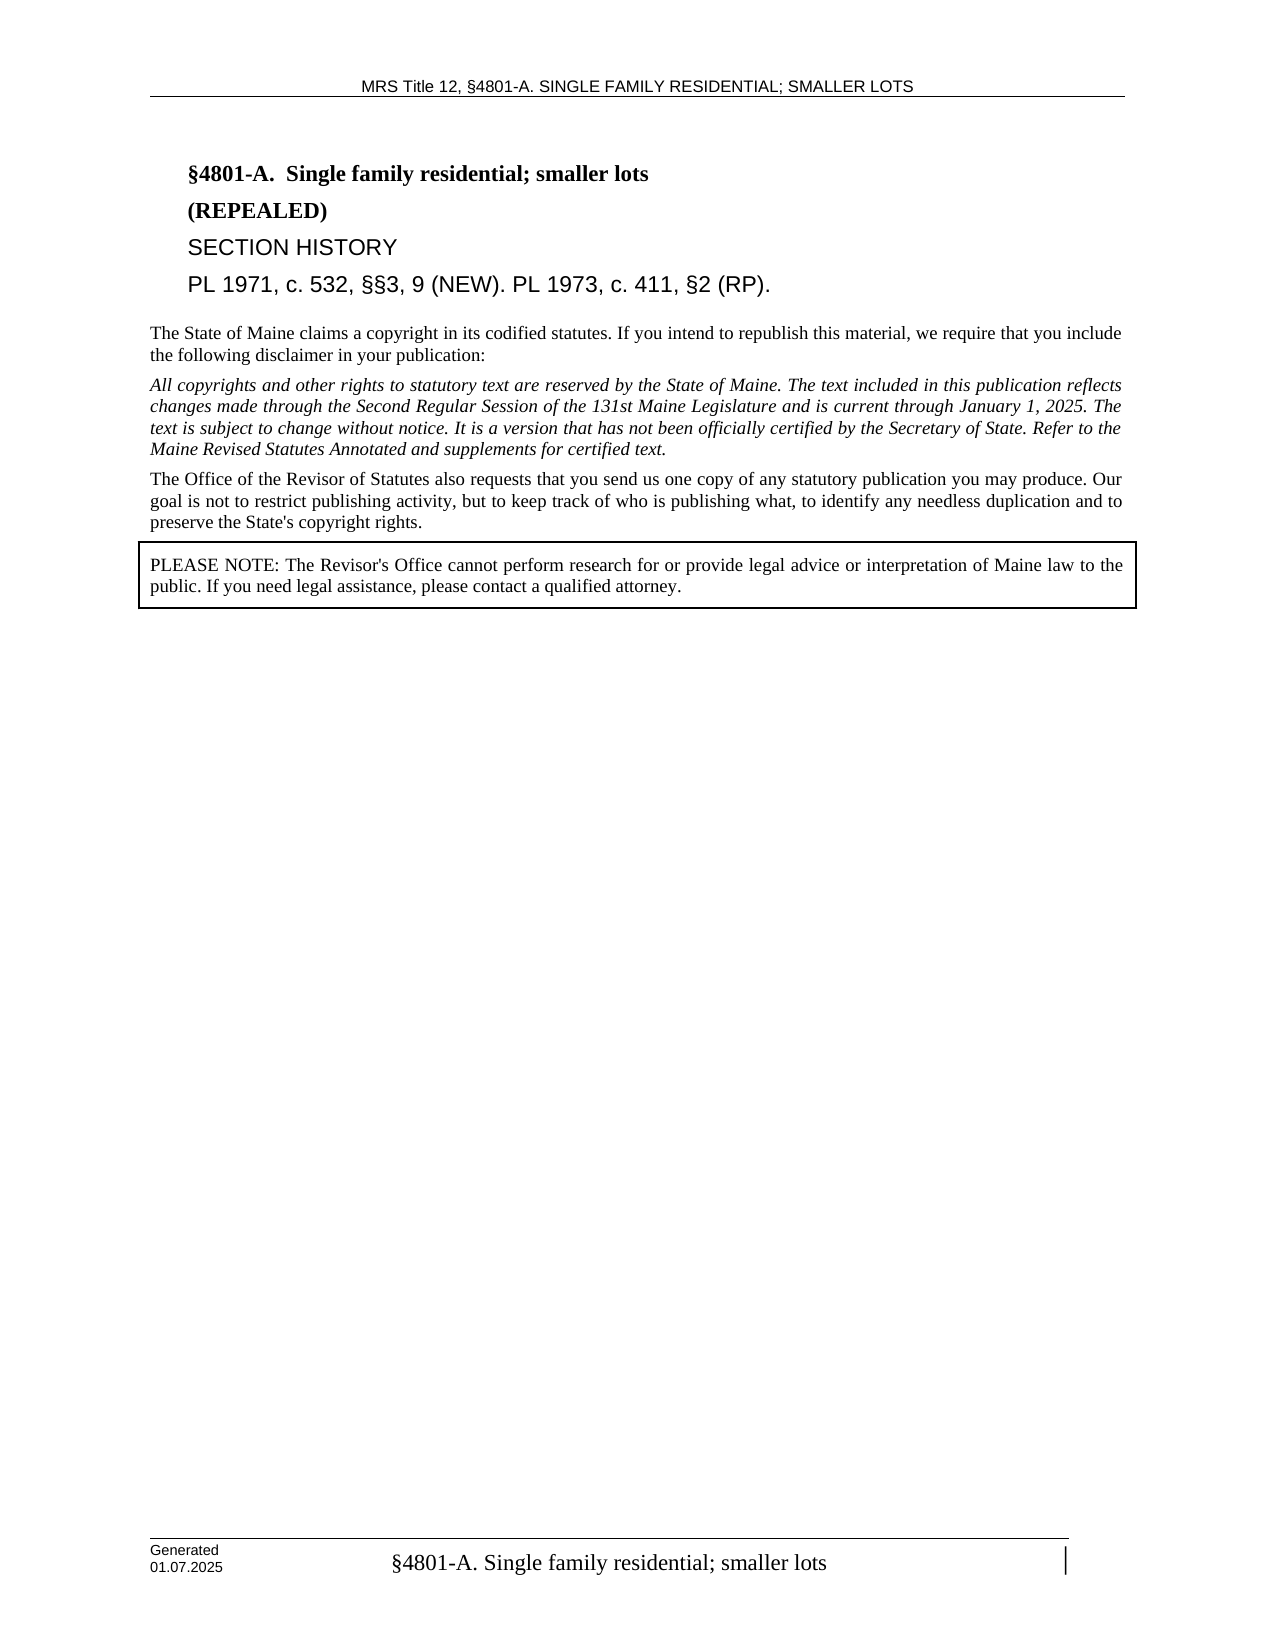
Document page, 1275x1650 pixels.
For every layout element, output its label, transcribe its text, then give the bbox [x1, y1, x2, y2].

text All copyrights and other rights to statutory text are reserved by the State of Maine. The text included in this publication reflects changes made through the Second Regular Session of the 131st Maine Legislature and is current through January 1, 2025 . The text is subject to change without notice. It is a version that has not been officially certified by the Secretary of State. Refer to the Maine Revised Statutes Annotated and supplements for certified text. [150, 373, 1125, 460]
text The Office of the Revisor of Statutes also requests that you send us one copy of any statutory publication you may produce. Our goal is not to restrict publishing activity, but to keep track of who is publishing what, to identify any needless duplication and to preserve the State's copyright rights. [150, 468, 1125, 533]
text PL 1971, c. 532, §§3, 9 (NEW). PL 1973, c. 411, §2 (RP). [187, 271, 1125, 297]
text PLEASE NOTE: The Revisor's Office cannot perform research for or provide legal advice or interpretation of Maine law to the public. If you need legal assistance, please contact a qualified attorney. [140, 543, 1135, 607]
text SECTION HISTORY [187, 234, 1125, 260]
text The State of Maine claims a copyright in its codified statutes. If you intend to republish this material, we require that you include the following disclaimer in your publication: [150, 322, 1125, 365]
text (REPEALED) [187, 197, 1125, 223]
text §4801-A. Single family residential; smaller lots [187, 160, 1125, 187]
